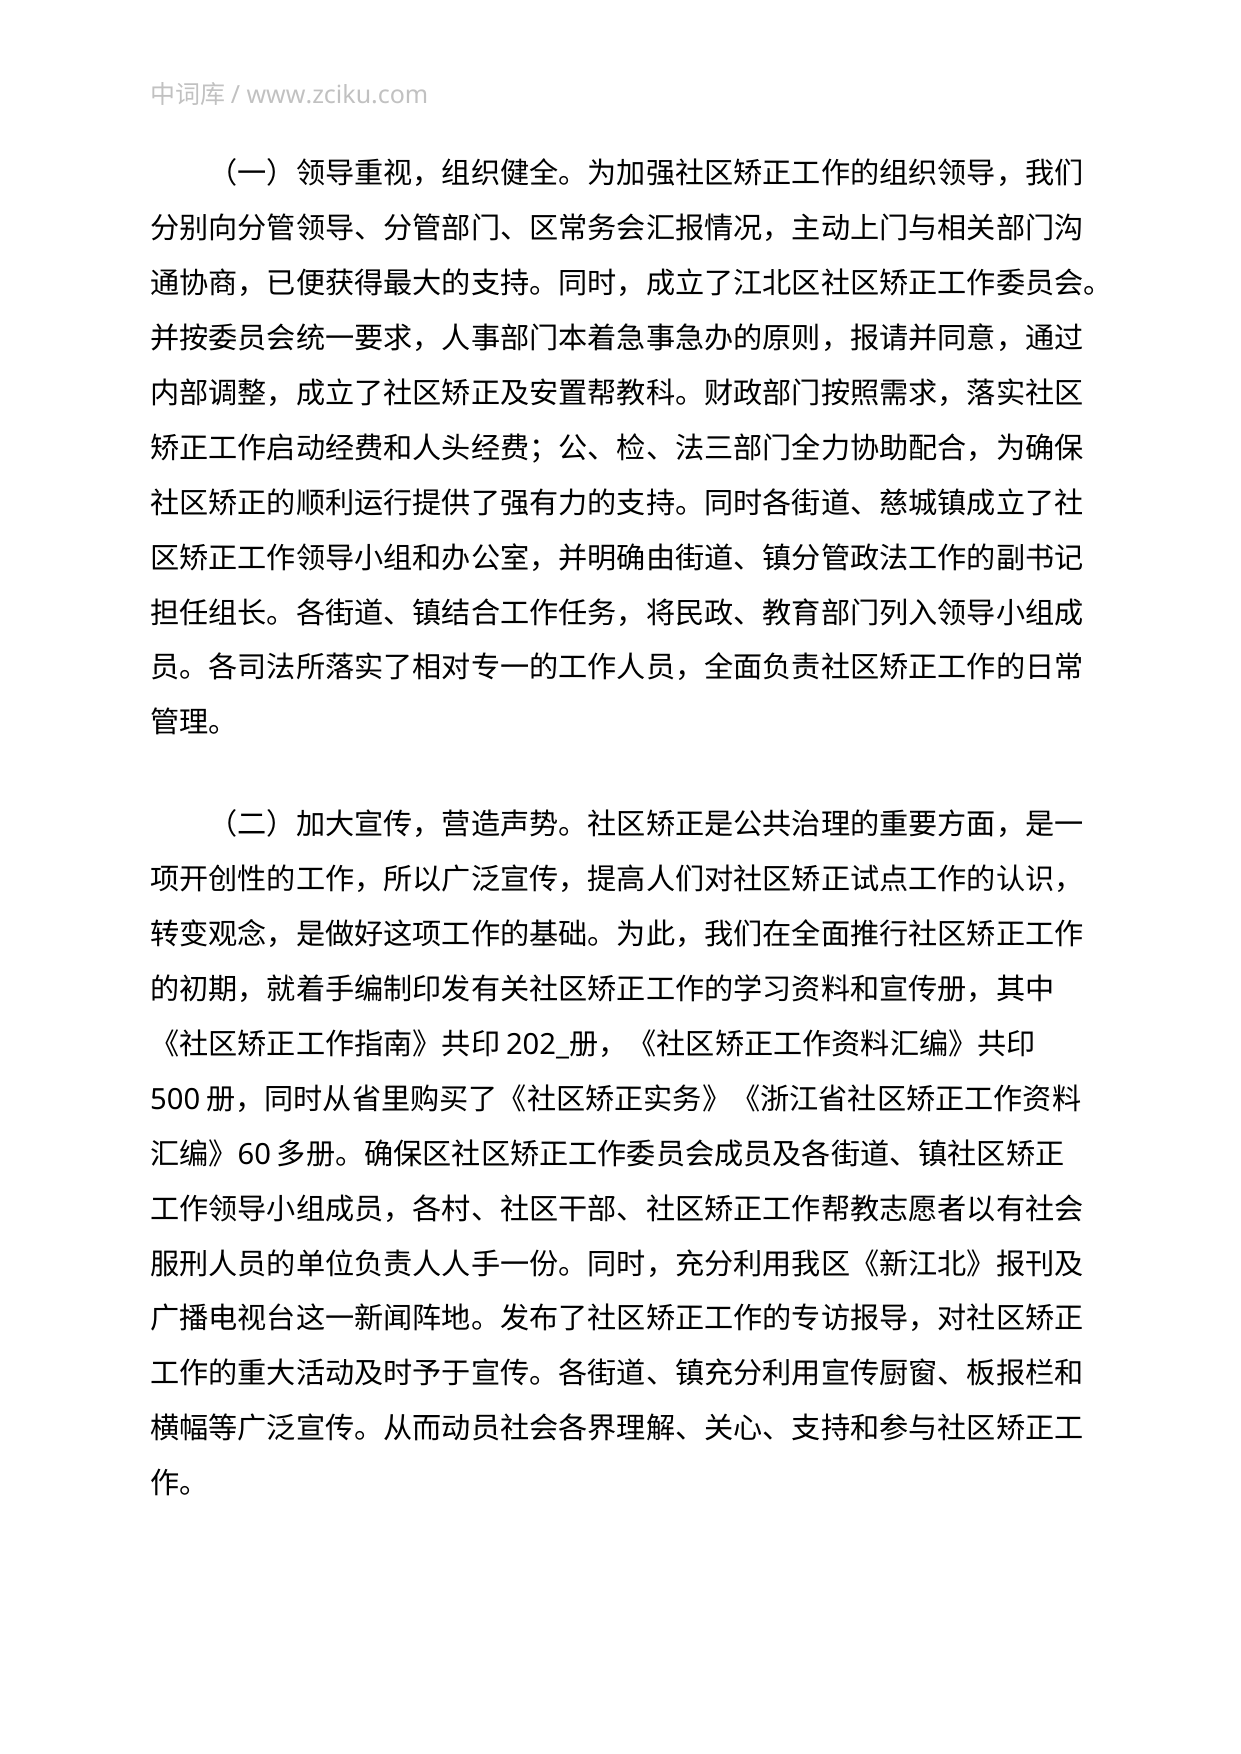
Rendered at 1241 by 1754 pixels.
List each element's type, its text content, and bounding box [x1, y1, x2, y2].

text （二）加大宣传，营造声势。社区矫正是公共治理的重要方面，是一项开创性的工作，所以广泛宣传，提高人们对社区矫正试点工作的认识，转变观念，是做好这项工作的基础。为此，我们在全面推行社区矫正工作的初期，就着手编制印发有关社区矫正工作的学习资料和宣传册，其中《社区矫正工作指南》共印202_册，《社区矫正工作资料汇编》共印500册，同时从省里购买了《社区矫正实务》《浙江省社区矫正工作资料汇编》60多册。确保区社区矫正工作委员会成员及各街道、镇社区矫正工作领导小组成员，各村、社区干部、社区矫正工作帮教志愿者以有社会服刑人员的单位负责人人手一份。同时，充分利用我区《新江北》报刊及广播电视台这一新闻阵地。发布了社区矫正工作的专访报导，对社区矫正工作的重大活动及时予于宣传。各街道、镇充分利用宣传厨窗、板报栏和横幅等广泛宣传。从而动员社会各界理解、关心、支持和参与社区矫正工作。 [150, 801, 1090, 1502]
text （一）领导重视，组织健全。为加强社区矫正工作的组织领导，我们分别向分管领导、分管部门、区常务会汇报情况，主动上门与相关部门沟通协商，已便获得最大的支持。同时，成立了江北区社区矫正工作委员会。并按委员会统一要求，人事部门本着急事急办的原则，报请并同意，通过内部调整，成立了社区矫正及安置帮教科。财政部门按照需求，落实社区矫正工作启动经费和人头经费；公、检、法三部门全力协助配合，为确保社区矫正的顺利运行提供了强有力的支持。同时各街道、慈城镇成立了社区矫正工作领导小组和办公室，并明确由街道、镇分管政法工作的副书记担任组长。各街道、镇结合工作任务，将民政、教育部门列入领导小组成员。各司法所落实了相对专一的工作人员，全面负责社区矫正工作的日常管理。 [150, 150, 1090, 741]
